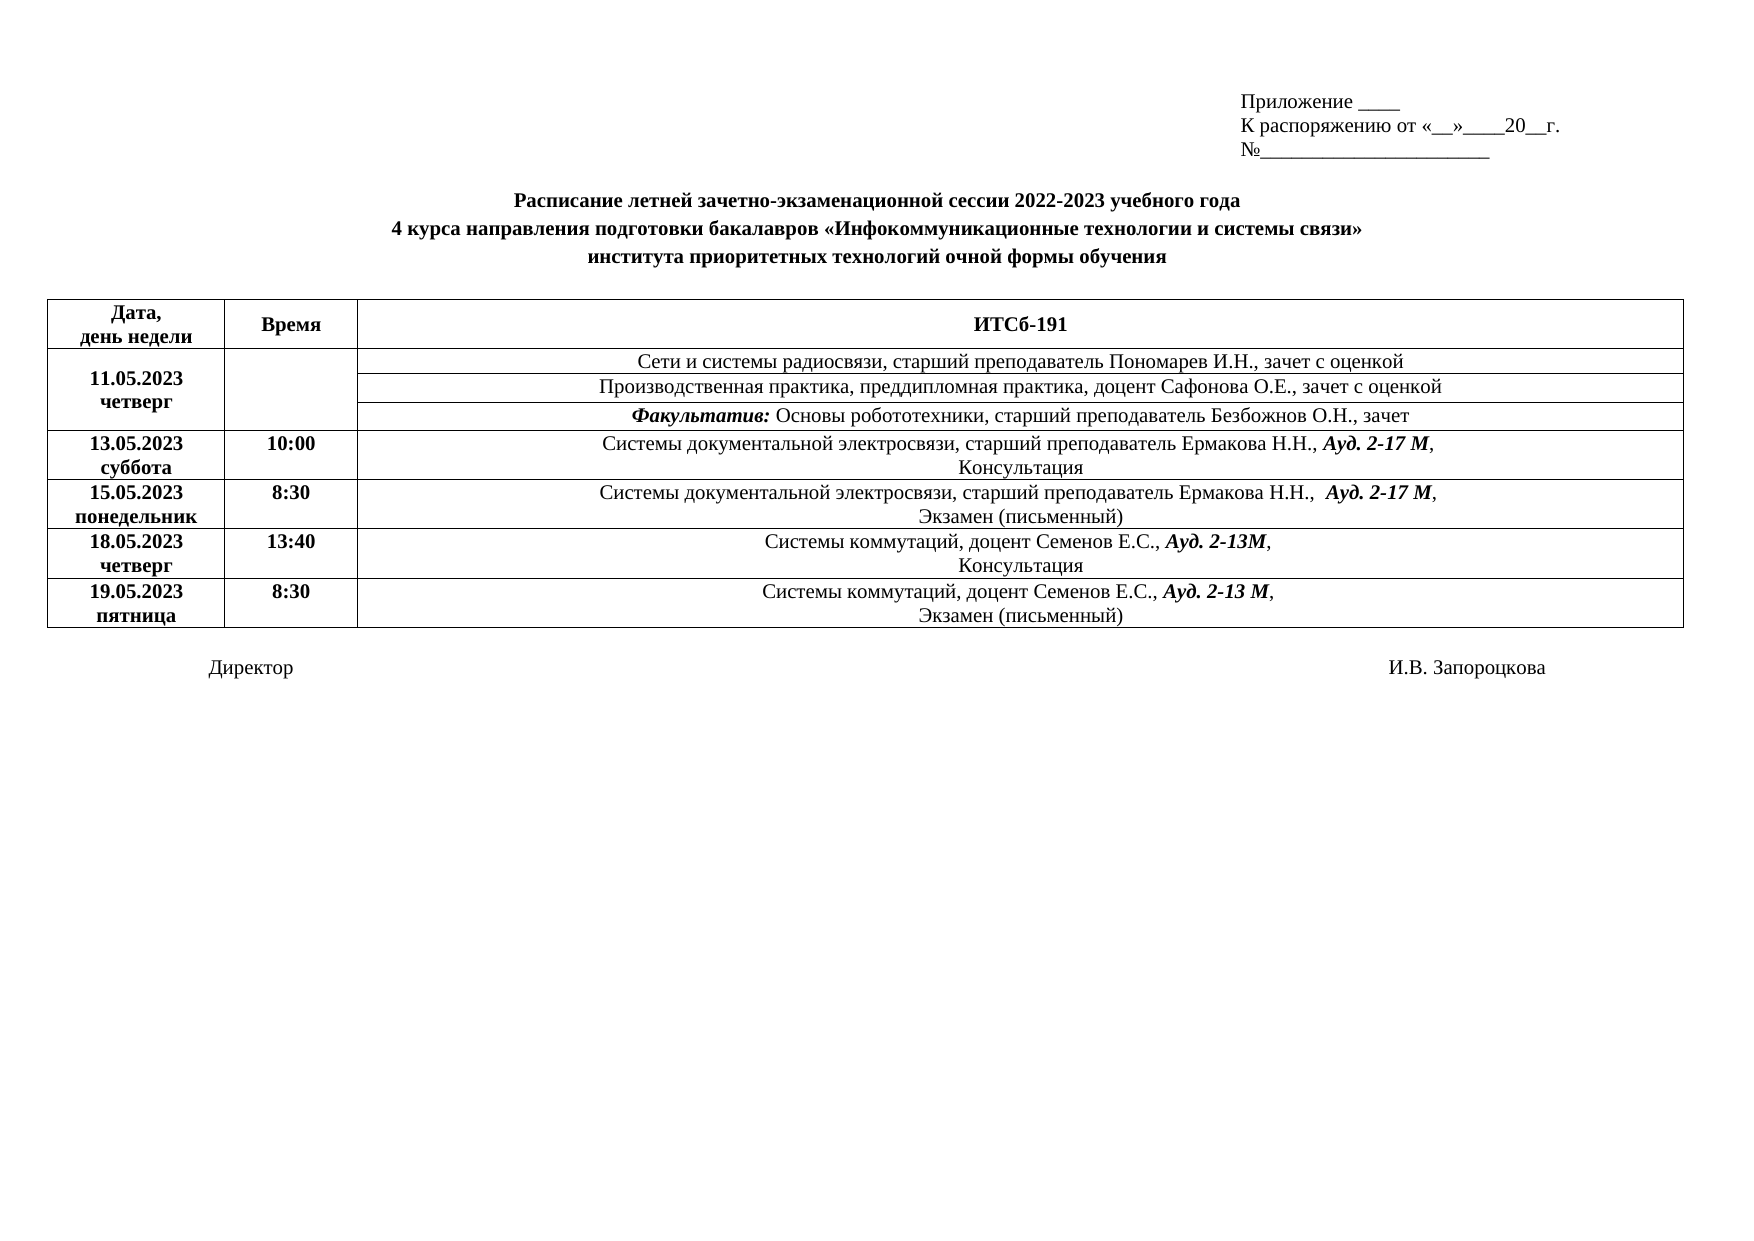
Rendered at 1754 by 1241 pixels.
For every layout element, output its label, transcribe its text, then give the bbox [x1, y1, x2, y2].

table_cell 8:30 [225, 480, 357, 528]
table_cell 13:40 [225, 529, 357, 577]
table_header Время [225, 300, 357, 348]
text К распоряжению от «__»____20__г. [1240, 113, 1695, 137]
table_header Дата, день недели [48, 300, 224, 348]
table_cell 13.05.2023 суббота [48, 431, 224, 479]
table_cell 8:30 [225, 579, 357, 627]
table_cell Системы документальной электросвязи, старший преподаватель Ермакова Н.Н., Ауд. 2-17 М, Консультация [358, 431, 1683, 479]
table_cell 10:00 [225, 431, 357, 479]
table_cell 18.05.2023 четверг [48, 529, 224, 577]
table_cell Производственная практика, преддипломная практика, доцент Сафонова О.Е., зачет с оценкой [358, 374, 1683, 402]
table_cell 11.05.2023 четверг [48, 349, 224, 430]
table_cell Системы коммутаций, доцент Семенов Е.С., Ауд. 2-13 М, Экзамен (письменный) [358, 579, 1683, 627]
text института приоритетных технологий очной формы обучения [59, 244, 1695, 268]
table_header ИТСб-191 [358, 300, 1683, 348]
table_cell Факультатив: Основы робототехники, старший преподаватель Безбожнов О.Н., зачет [358, 403, 1683, 430]
text Расписание летней зачетно-экзаменационной сессии 2022-2023 учебного года 4 курса направления подготовки бакалавров «Инфокоммуникационные технологии и системы связи» [59, 188, 1695, 240]
table_cell Сети и системы радиосвязи, старший преподаватель Пономарев И.Н., зачет с оценкой [358, 349, 1683, 373]
table_cell 15.05.2023 понедельник [48, 480, 224, 528]
text №______________________ [1240, 137, 1695, 161]
text Приложение ____ [1181, 89, 1695, 113]
table_cell Системы документальной электросвязи, старший преподаватель Ермакова Н.Н., Ауд. 2-17 М, Экзамен (письменный) [358, 480, 1683, 528]
table_cell 19.05.2023 пятница [48, 579, 224, 627]
text Директор И.В. Запороцкова [59, 655, 1695, 679]
table_cell Системы коммутаций, доцент Семенов Е.С., Ауд. 2-13М, Консультация [358, 529, 1683, 577]
table_cell [225, 349, 357, 430]
